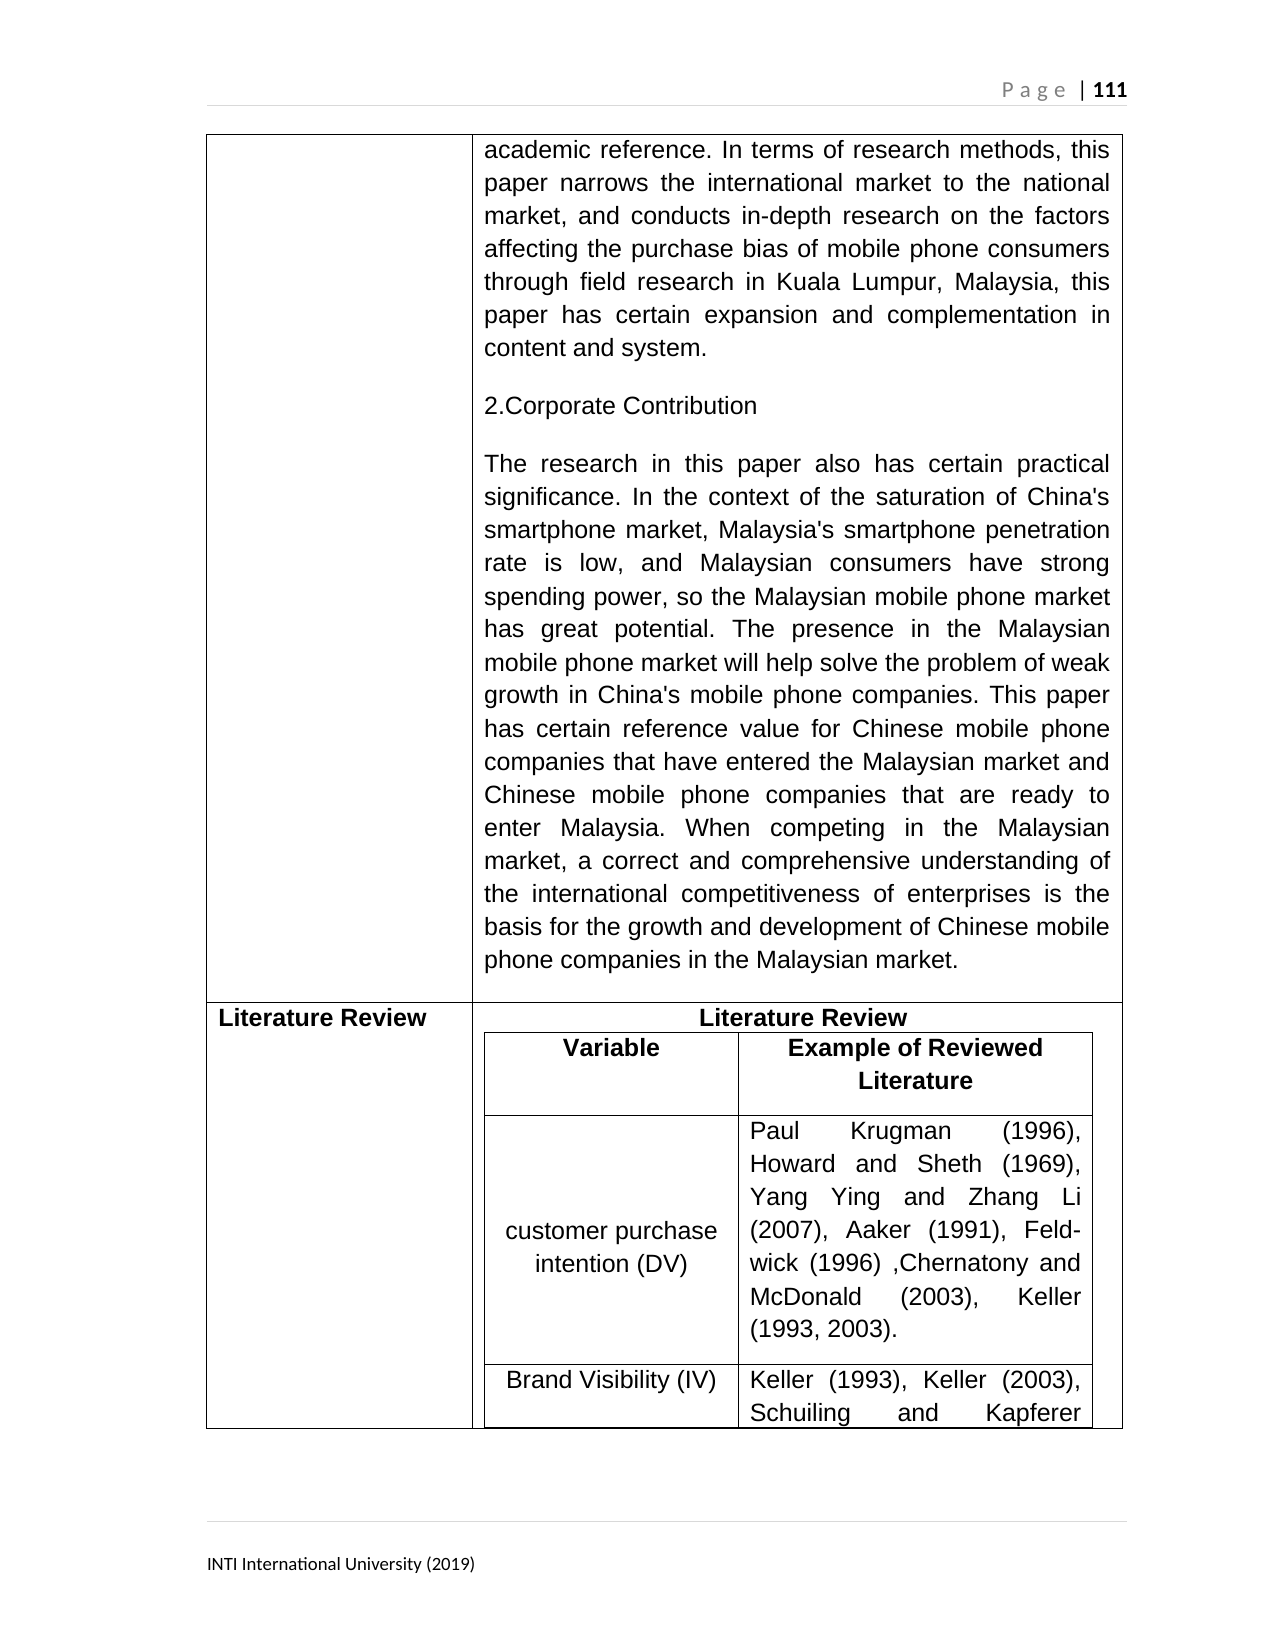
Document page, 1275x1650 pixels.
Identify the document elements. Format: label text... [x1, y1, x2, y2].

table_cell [207, 135, 472, 1002]
table_cell Literature Review [207, 1003, 472, 1428]
table_cell Literature Review [473, 1003, 1122, 1428]
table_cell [473, 135, 1122, 1002]
